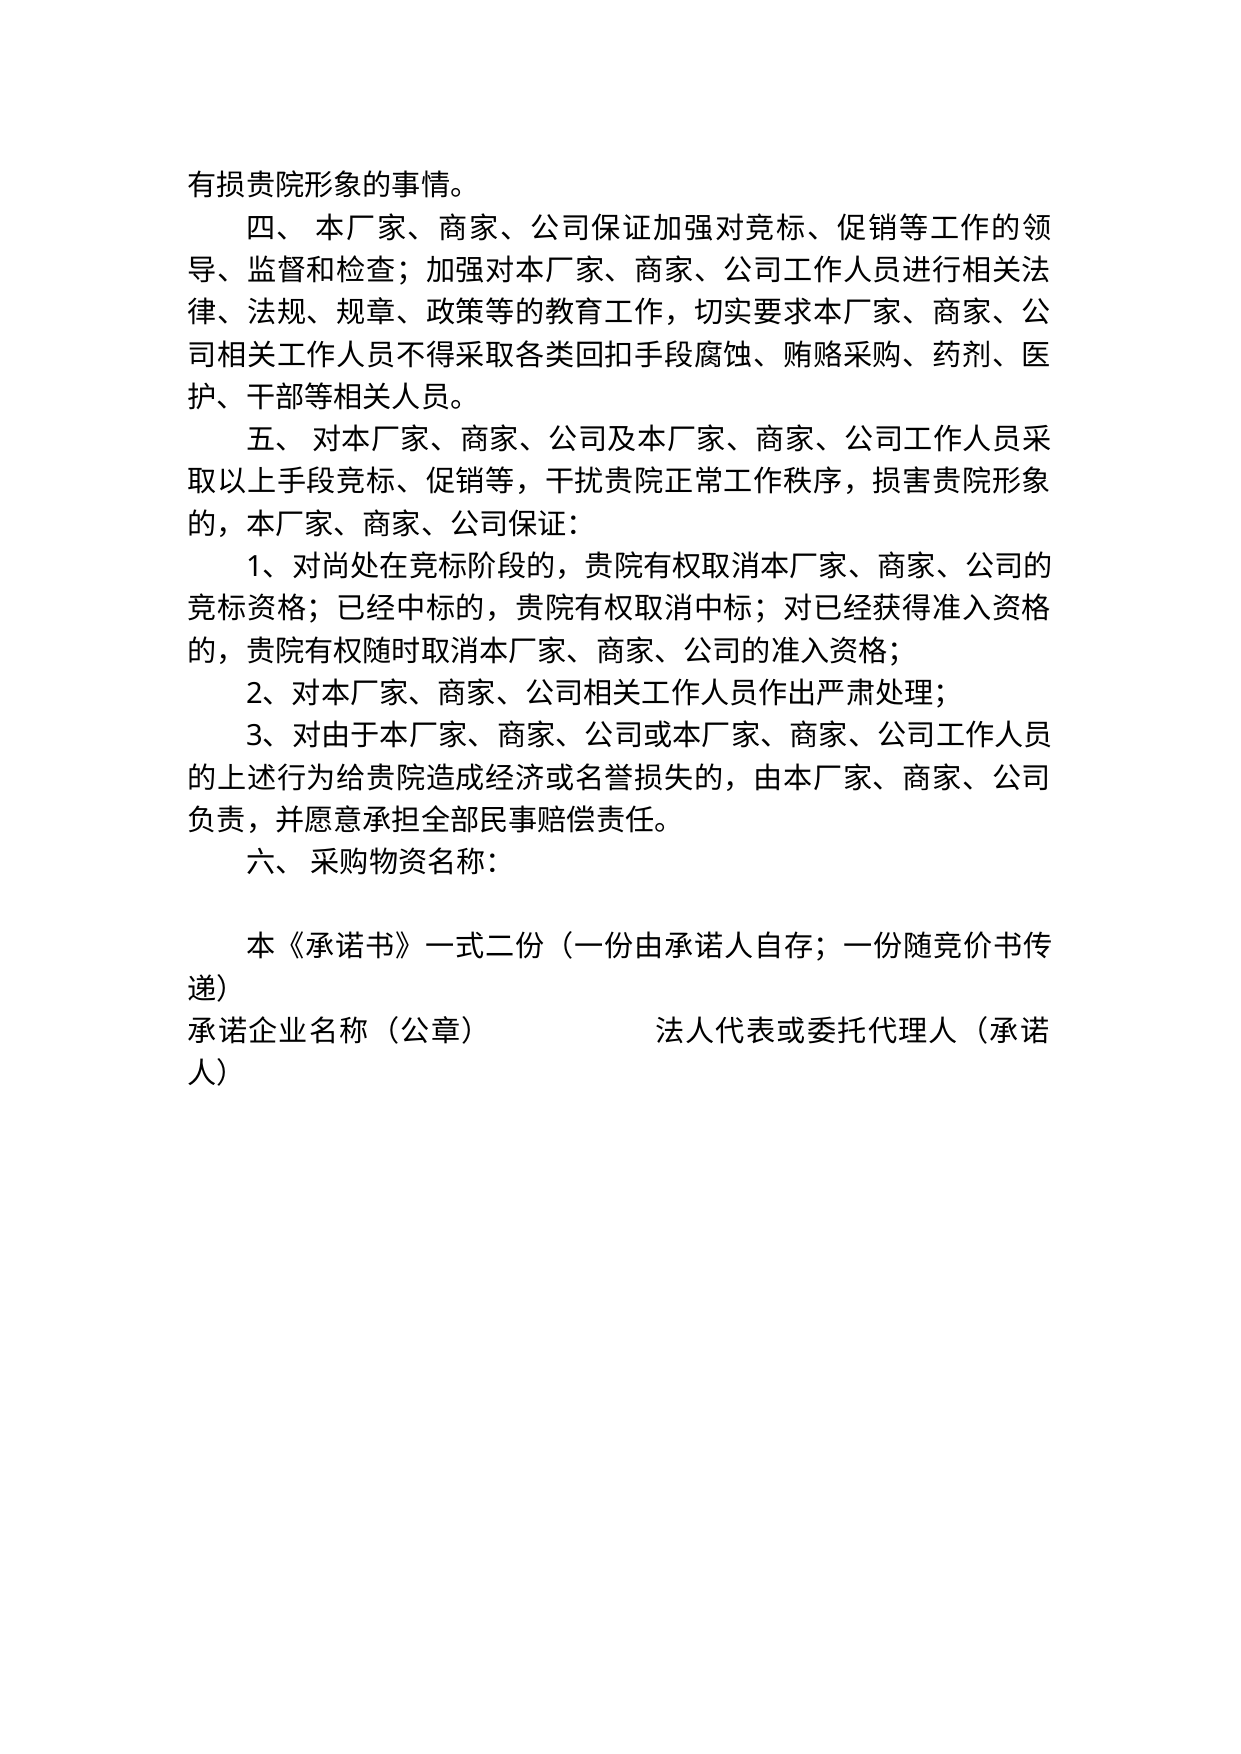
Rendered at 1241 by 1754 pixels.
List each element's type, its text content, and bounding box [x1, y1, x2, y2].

text 五、 对本厂家、商家、公司及本厂家、商家、公司工作人员采取以上手段竞标、促销等，干扰贵院正常工作秩序，损害贵院形象的，本厂家、商家、公司保证： [187, 416, 1053, 543]
text 六、 采购物资名称： [187, 839, 1053, 881]
text 四、 本厂家、商家、公司保证加强对竞标、促销等工作的领导、监督和检查；加强对本厂家、商家、公司工作人员进行相关法律、法规、规章、政策等的教育工作，切实要求本厂家、商家、公司相关工作人员不得采取各类回扣手段腐蚀、贿赂采购、药剂、医护、干部等相关人员。 [187, 204, 1053, 416]
text 本《承诺书》一式二份（一份由承诺人自存；一份随竞价书传递） [187, 923, 1053, 1007]
text 3、对由于本厂家、商家、公司或本厂家、商家、公司工作人员的上述行为给贵院造成经济或名誉损失的，由本厂家、商家、公司负责，并愿意承担全部民事赔偿责任。 [187, 712, 1053, 839]
text 2、对本厂家、商家、公司相关工作人员作出严肃处理； [187, 669, 1053, 712]
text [187, 162, 1053, 204]
text 1、对尚处在竞标阶段的，贵院有权取消本厂家、商家、公司的竞标资格；已经中标的，贵院有权取消中标；对已经获得准入资格的，贵院有权随时取消本厂家、商家、公司的准入资格； [187, 543, 1053, 669]
text 承诺企业名称（公章） 法人代表或委托代理人（承诺人） [187, 1007, 1053, 1092]
